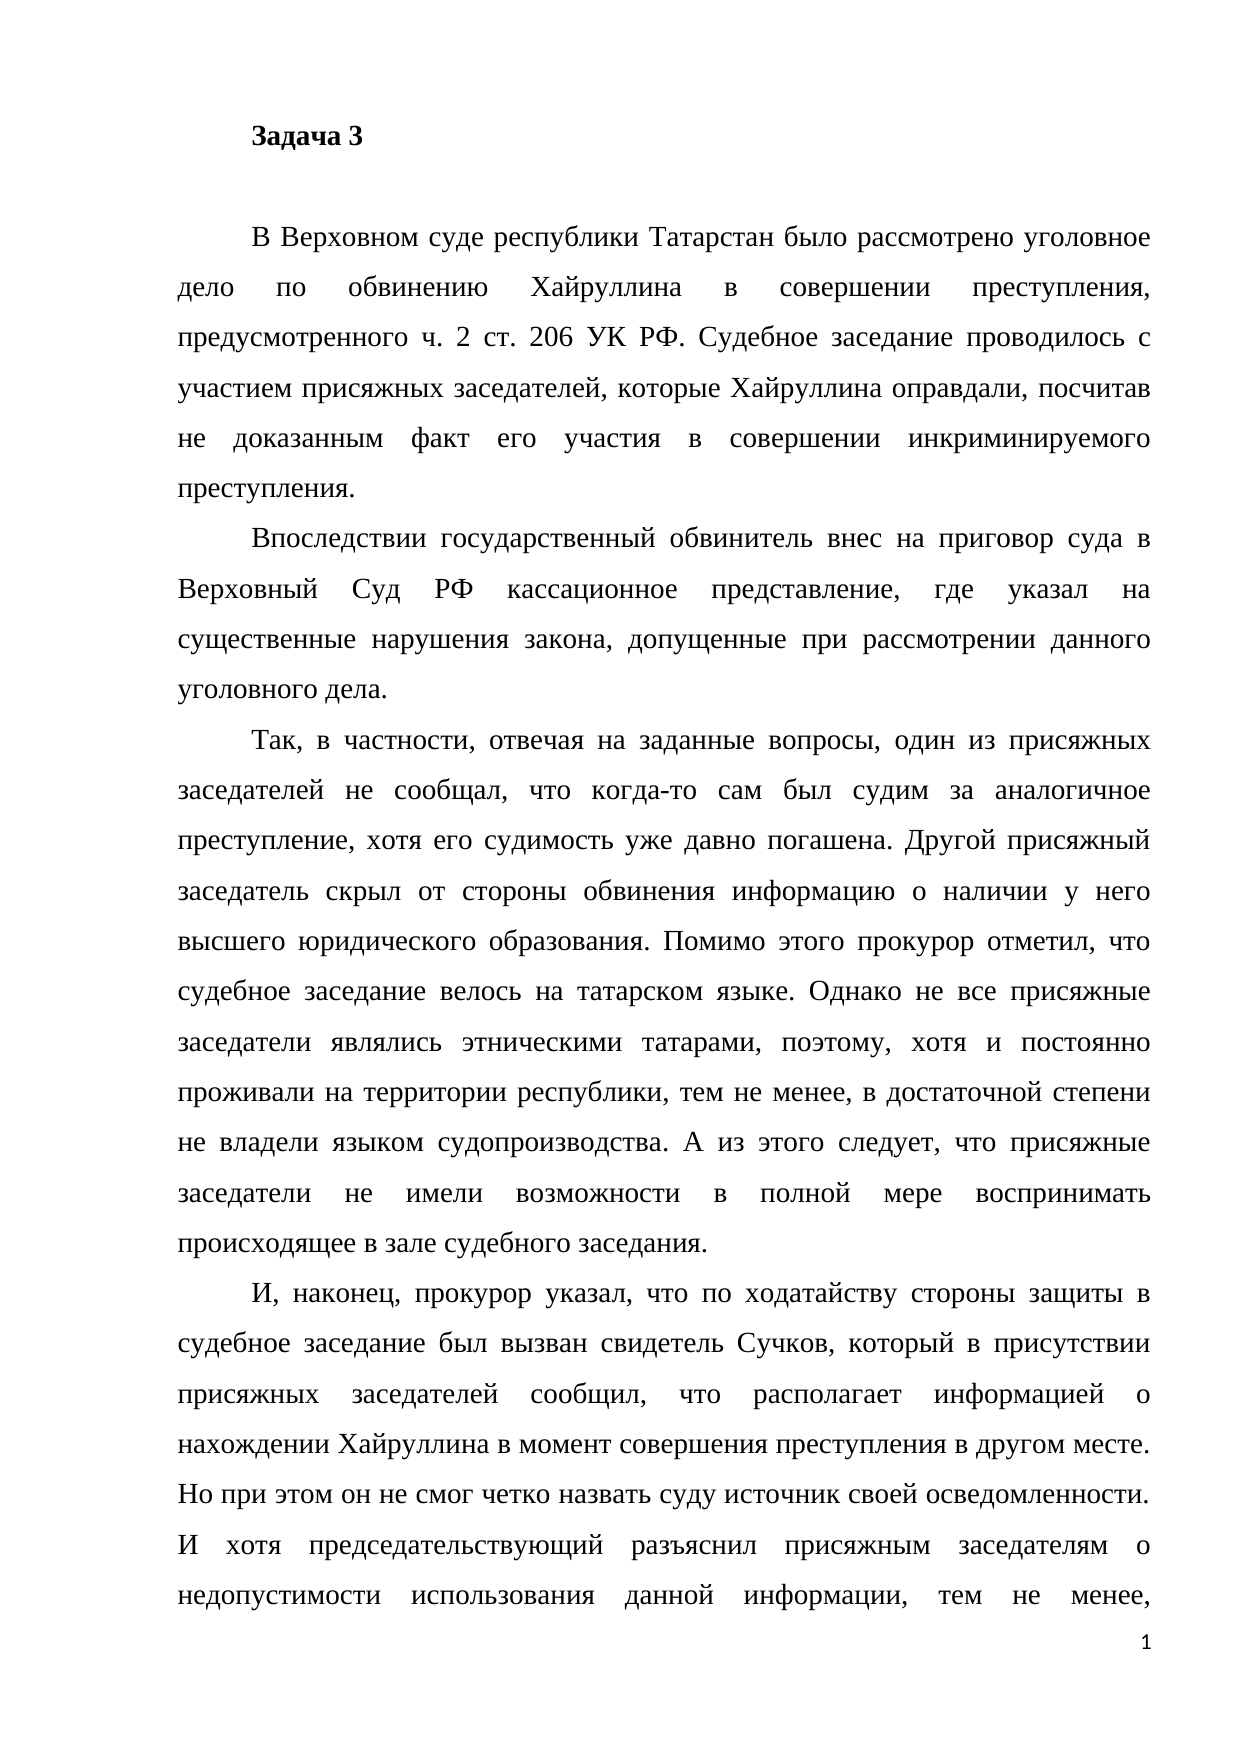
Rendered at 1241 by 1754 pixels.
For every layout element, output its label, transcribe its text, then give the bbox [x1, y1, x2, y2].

text Так, в частности, отвечая на заданные вопросы, один из присяжных заседателей не сообщал, что когда-то сам был судим за аналогичное преступление, хотя его судимость уже давно погашена. Другой присяжный заседатель скрыл от стороны обвинения информацию о наличии у него высшего юридического образования. Помимо этого прокурор отметил, что судебное заседание велось на татарском языке. Однако не все присяжные заседатели являлись этническими татарами, поэтому, хотя и постоянно проживали на территории республики, тем не менее, в достаточной степени не владели языком судопроизводства. А из этого следует, что присяжные заседатели не имели возможности в полной мере воспринимать происходящее в зале судебного заседания. [177, 722, 1152, 1258]
text Задача 3 [177, 118, 1152, 152]
text Впоследствии государственный обвинитель внес на приговор суда в Верховный Суд РФ кассационное представление, где указал на существенные нарушения закона, допущенные при рассмотрении данного уголовного дела. [177, 521, 1152, 705]
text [177, 1275, 1152, 1611]
text В Верховном суде республики Татарстан было рассмотрено уголовное дело по обвинению Хайруллина в совершении преступления, предусмотренного ч. 2 ст. 206 УК РФ. Судебное заседание проводилось с участием присяжных заседателей, которые Хайруллина оправдали, посчитав не доказанным факт его участия в совершении инкриминируемого преступления. [177, 219, 1152, 504]
